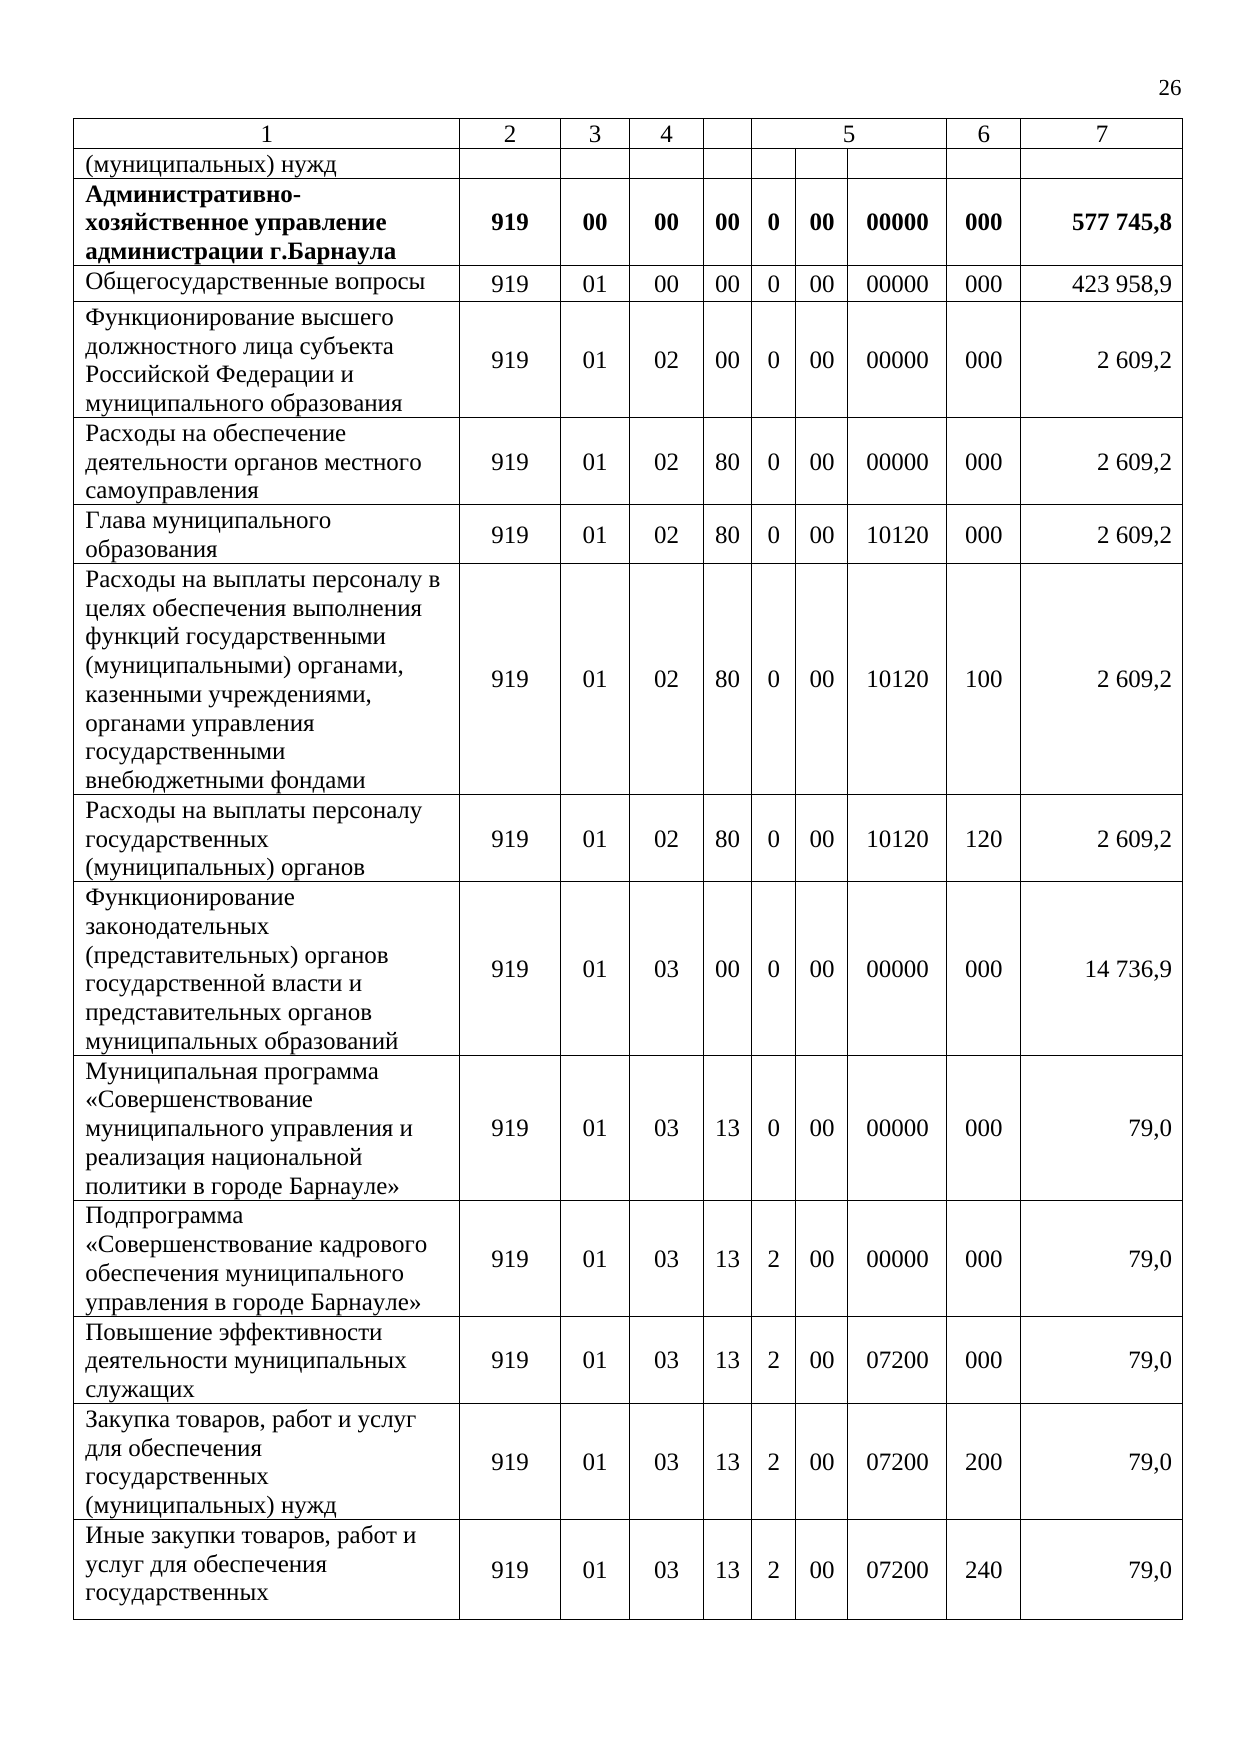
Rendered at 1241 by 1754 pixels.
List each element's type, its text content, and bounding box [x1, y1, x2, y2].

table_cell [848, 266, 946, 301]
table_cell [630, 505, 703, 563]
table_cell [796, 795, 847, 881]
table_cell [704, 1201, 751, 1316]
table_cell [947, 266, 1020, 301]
table_header 6 [947, 119, 1020, 148]
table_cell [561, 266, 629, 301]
table_header [704, 119, 751, 148]
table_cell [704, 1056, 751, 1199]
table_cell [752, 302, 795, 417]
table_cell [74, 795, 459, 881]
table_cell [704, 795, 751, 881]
table_header 2 [460, 119, 560, 148]
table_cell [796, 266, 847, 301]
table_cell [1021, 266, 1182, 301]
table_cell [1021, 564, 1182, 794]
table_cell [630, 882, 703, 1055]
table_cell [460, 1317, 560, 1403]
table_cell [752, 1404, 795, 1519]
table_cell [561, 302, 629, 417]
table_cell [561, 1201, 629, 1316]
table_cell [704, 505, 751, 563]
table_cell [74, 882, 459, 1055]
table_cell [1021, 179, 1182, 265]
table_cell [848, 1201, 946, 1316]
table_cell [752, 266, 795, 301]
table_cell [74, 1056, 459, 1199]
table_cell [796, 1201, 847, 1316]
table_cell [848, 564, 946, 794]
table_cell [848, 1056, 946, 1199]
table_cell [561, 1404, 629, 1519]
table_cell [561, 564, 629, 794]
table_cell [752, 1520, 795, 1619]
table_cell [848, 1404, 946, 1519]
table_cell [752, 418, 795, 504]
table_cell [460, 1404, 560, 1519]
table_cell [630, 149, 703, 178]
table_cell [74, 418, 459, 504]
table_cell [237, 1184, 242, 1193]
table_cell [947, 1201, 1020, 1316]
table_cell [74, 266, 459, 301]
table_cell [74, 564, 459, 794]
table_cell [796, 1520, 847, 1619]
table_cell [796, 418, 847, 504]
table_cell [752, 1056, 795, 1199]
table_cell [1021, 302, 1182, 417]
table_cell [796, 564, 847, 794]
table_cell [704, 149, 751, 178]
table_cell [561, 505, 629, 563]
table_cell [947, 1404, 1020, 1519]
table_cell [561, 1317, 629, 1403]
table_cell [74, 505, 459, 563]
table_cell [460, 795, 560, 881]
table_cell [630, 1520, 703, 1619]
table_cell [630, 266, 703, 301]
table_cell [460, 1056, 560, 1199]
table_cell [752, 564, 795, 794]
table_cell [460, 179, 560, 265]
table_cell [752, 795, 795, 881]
table_header 3 [561, 119, 629, 148]
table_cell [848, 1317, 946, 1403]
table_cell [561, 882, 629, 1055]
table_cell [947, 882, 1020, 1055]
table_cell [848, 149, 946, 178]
table_header 7 [1021, 119, 1182, 148]
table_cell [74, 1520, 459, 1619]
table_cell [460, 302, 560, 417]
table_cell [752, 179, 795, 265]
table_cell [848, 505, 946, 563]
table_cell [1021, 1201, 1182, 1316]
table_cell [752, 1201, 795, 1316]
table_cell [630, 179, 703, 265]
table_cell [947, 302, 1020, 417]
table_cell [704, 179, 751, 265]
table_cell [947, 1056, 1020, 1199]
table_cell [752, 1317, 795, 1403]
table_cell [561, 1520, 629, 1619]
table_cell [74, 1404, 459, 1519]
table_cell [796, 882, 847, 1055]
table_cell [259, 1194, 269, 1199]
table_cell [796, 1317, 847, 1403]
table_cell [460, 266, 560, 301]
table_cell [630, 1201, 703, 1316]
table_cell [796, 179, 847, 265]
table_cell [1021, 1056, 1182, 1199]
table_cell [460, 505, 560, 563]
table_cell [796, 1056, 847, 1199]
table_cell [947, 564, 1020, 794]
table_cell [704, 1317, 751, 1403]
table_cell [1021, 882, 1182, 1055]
table_header 5 [752, 119, 946, 148]
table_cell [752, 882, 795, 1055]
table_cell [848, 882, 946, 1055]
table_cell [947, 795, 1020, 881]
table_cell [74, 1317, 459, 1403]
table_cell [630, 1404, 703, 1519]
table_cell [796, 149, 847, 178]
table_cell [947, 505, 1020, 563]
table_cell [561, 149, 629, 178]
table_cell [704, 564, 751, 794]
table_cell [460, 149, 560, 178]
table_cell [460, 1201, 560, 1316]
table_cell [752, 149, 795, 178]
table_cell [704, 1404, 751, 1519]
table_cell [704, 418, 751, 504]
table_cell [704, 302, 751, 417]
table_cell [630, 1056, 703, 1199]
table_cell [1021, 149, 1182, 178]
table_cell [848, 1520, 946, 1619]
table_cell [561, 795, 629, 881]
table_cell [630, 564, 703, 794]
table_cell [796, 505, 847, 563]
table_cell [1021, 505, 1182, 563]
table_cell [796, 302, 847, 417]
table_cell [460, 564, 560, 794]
table_header 1 [74, 119, 459, 148]
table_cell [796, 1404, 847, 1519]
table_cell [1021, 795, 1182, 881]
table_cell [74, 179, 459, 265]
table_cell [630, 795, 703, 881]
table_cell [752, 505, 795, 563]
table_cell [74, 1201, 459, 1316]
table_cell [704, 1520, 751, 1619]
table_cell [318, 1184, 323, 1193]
table_header 4 [630, 119, 703, 148]
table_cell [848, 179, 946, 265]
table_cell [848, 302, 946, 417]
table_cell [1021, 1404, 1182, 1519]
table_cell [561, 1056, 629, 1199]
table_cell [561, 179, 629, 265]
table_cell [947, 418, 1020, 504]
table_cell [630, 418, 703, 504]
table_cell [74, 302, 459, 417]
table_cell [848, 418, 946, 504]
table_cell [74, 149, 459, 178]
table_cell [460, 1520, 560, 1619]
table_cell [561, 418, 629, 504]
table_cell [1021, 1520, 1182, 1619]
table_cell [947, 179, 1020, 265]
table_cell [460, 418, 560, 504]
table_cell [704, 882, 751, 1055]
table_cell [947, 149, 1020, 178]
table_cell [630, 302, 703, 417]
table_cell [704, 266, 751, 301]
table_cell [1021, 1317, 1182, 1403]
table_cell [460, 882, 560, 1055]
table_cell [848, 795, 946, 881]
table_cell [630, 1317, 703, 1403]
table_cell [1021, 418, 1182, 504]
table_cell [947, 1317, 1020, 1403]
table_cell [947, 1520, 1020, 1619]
